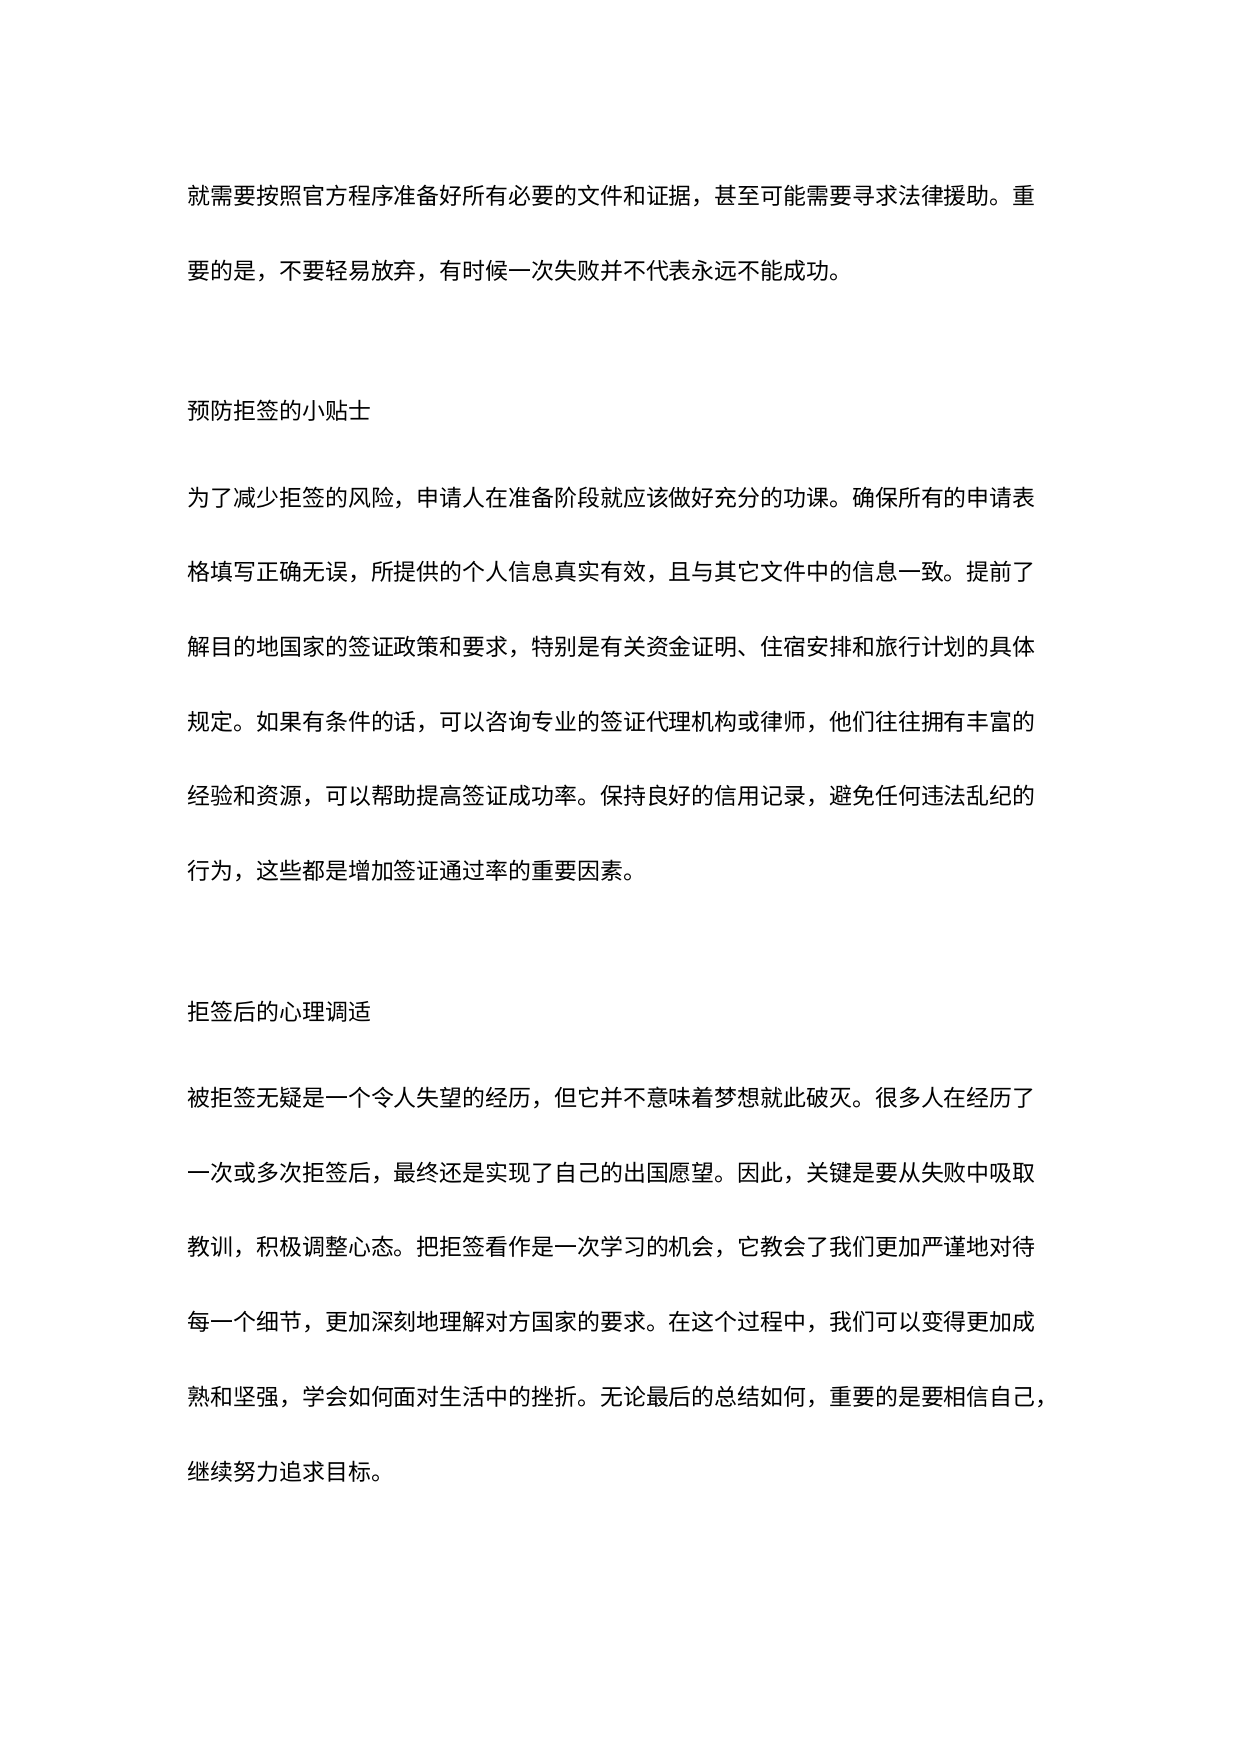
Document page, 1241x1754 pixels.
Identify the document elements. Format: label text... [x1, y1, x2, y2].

text 为了减少拒签的风险，申请人在准备阶段就应该做好充分的功课。确保所有的申请表格填写正确无误，所提供的个人信息真实有效，且与其它文件中的信息一致。提前了解目的地国家的签证政策和要求，特别是有关资金证明、住宿安排和旅行计划的具体规定。如果有条件的话，可以咨询专业的签证代理机构或律师，他们往往拥有丰富的经验和资源，可以帮助提高签证成功率。保持良好的信用记录，避免任何违法乱纪的行为，这些都是增加签证通过率的重要因素。 [187, 464, 1053, 902]
text 拒签后的心理调适 [187, 977, 1053, 1042]
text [187, 162, 1053, 302]
text 被拒签无疑是一个令人失望的经历，但它并不意味着梦想就此破灭。很多人在经历了一次或多次拒签后，最终还是实现了自己的出国愿望。因此，关键是要从失败中吸取教训，积极调整心态。把拒签看作是一次学习的机会，它教会了我们更加严谨地对待每一个细节，更加深刻地理解对方国家的要求。在这个过程中，我们可以变得更加成熟和坚强，学会如何面对生活中的挫折。无论最后的总结如何，重要的是要相信自己，继续努力追求目标。 [187, 1064, 1053, 1502]
text 预防拒签的小贴士 [187, 377, 1053, 442]
